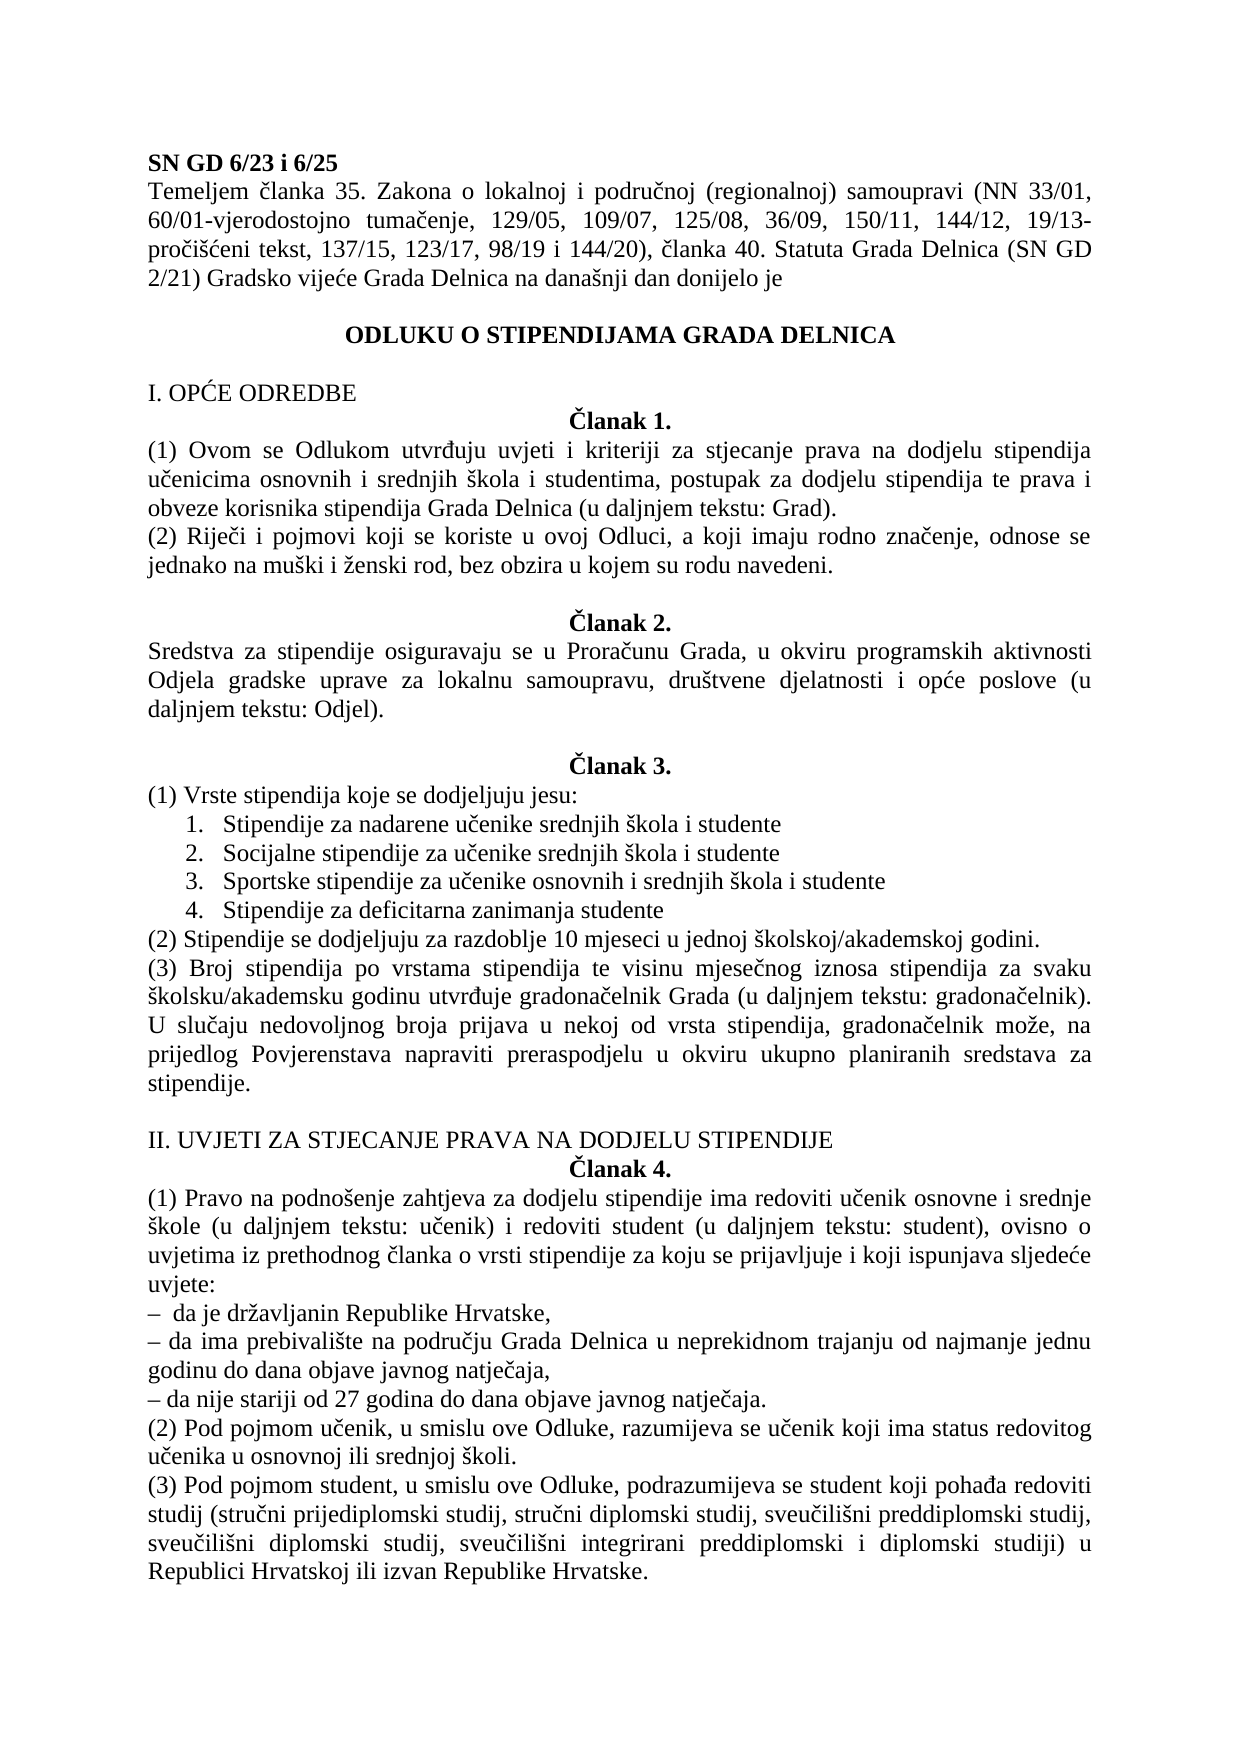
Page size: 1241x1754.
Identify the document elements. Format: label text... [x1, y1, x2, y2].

text (3) Broj stipendija po vrstama stipendija te visinu mjesečnog iznosa stipendija za svaku školsku/akademsku godinu utvrđuje gradonačelnik Grada (u daljnjem tekstu: gradonačelnik). U slučaju nedovoljnog broja prijava u nekoj od vrsta stipendija, gradonačelnik može, na prijedlog Povjerenstava napraviti preraspodjelu u okviru ukupno planiranih sredstava za stipendije. [148, 953, 1093, 1096]
list Sportske stipendije za učenike osnovnih i srednjih škola i studente [185, 866, 1093, 895]
text – da nije stariji od 27 godina do dana objave javnog natječaja. [148, 1384, 1093, 1413]
list Socijalne stipendije za učenike srednjih škola i studente [185, 838, 1093, 866]
text (2) Pod pojmom učenik, u smislu ove Odluke, razumijeva se učenik koji ima status redovitog učenika u osnovnoj ili srednjoj školi. [148, 1413, 1093, 1470]
text Članak 3. [148, 751, 1093, 780]
text I. OPĆE ODREDBE [148, 378, 1093, 406]
text Članak 2. [148, 608, 1093, 636]
text – da ima prebivalište na području Grada Delnica u neprekidnom trajanju od najmanje jednu godinu do dana objave javnog natječaja, [148, 1326, 1093, 1384]
text (2) Stipendije se dodjeljuju za razdoblje 10 mjeseci u jednoj školskoj/akademskoj godini. [148, 924, 1093, 953]
text SN GD 6/23 i 6/25 [148, 148, 1093, 176]
text (1) Pravo na podnošenje zahtjeva za dodjelu stipendije ima redoviti učenik osnovne i srednje škole (u daljnjem tekstu: učenik) i redoviti student (u daljnjem tekstu: student), ovisno o uvjetima iz prethodnog članka o vrsti stipendije za koju se prijavljuje i koji ispunjava sljedeće uvjete: [148, 1183, 1093, 1298]
text Članak 4. [148, 1154, 1093, 1183]
text ODLUKU O STIPENDIJAMA GRADA DELNICA [148, 320, 1093, 349]
text Sredstva za stipendije osiguravaju se u Proračunu Grada, u okviru programskih aktivnosti Odjela gradske uprave za lokalnu samoupravu, društvene djelatnosti i opće poslove (u daljnjem tekstu: Odjel). [148, 636, 1093, 723]
list Stipendije za nadarene učenike srednjih škola i studente [185, 809, 1093, 838]
list Stipendije za deficitarna zanimanja studente [185, 895, 1093, 924]
text – da je državljanin Republike Hrvatske, [148, 1298, 1093, 1326]
text (2) Riječi i pojmovi koji se koriste u ovoj Odluci, a koji imaju rodno značenje, odnose se jednako na muški i ženski rod, bez obzira u kojem su rodu navedeni. [148, 521, 1093, 579]
text (1) Vrste stipendija koje se dodjeljuju jesu: [148, 780, 1093, 809]
text Temeljem članka 35. Zakona o lokalnoj i područnoj (regionalnoj) samoupravi (NN 33/01, 60/01-vjerodostojno tumačenje, 129/05, 109/07, 125/08, 36/09, 150/11, 144/12, 19/13-pročišćeni tekst, 137/15, 123/17, 98/19 i 144/20), članka 40. Statuta Grada Delnica (SN GD 2/21) Gradsko vijeće Grada Delnica na današnji dan donijelo je [148, 176, 1093, 291]
text (1) Ovom se Odlukom utvrđuju uvjeti i kriteriji za stjecanje prava na dodjelu stipendija učenicima osnovnih i srednjih škola i studentima, postupak za dodjelu stipendija te prava i obveze korisnika stipendija Grada Delnica (u daljnjem tekstu: Grad). [148, 435, 1093, 521]
text (3) Pod pojmom student, u smislu ove Odluke, podrazumijeva se student koji pohađa redoviti studij (stručni prijediplomski studij, stručni diplomski studij, sveučilišni preddiplomski studij, sveučilišni diplomski studij, sveučilišni integrirani preddiplomski i diplomski studiji) u Republici Hrvatskoj ili izvan Republike Hrvatske. [148, 1470, 1093, 1585]
text Članak 1. [148, 406, 1093, 435]
text II. UVJETI ZA STJECANJE PRAVA NA DODJELU STIPENDIJE [148, 1125, 1093, 1154]
